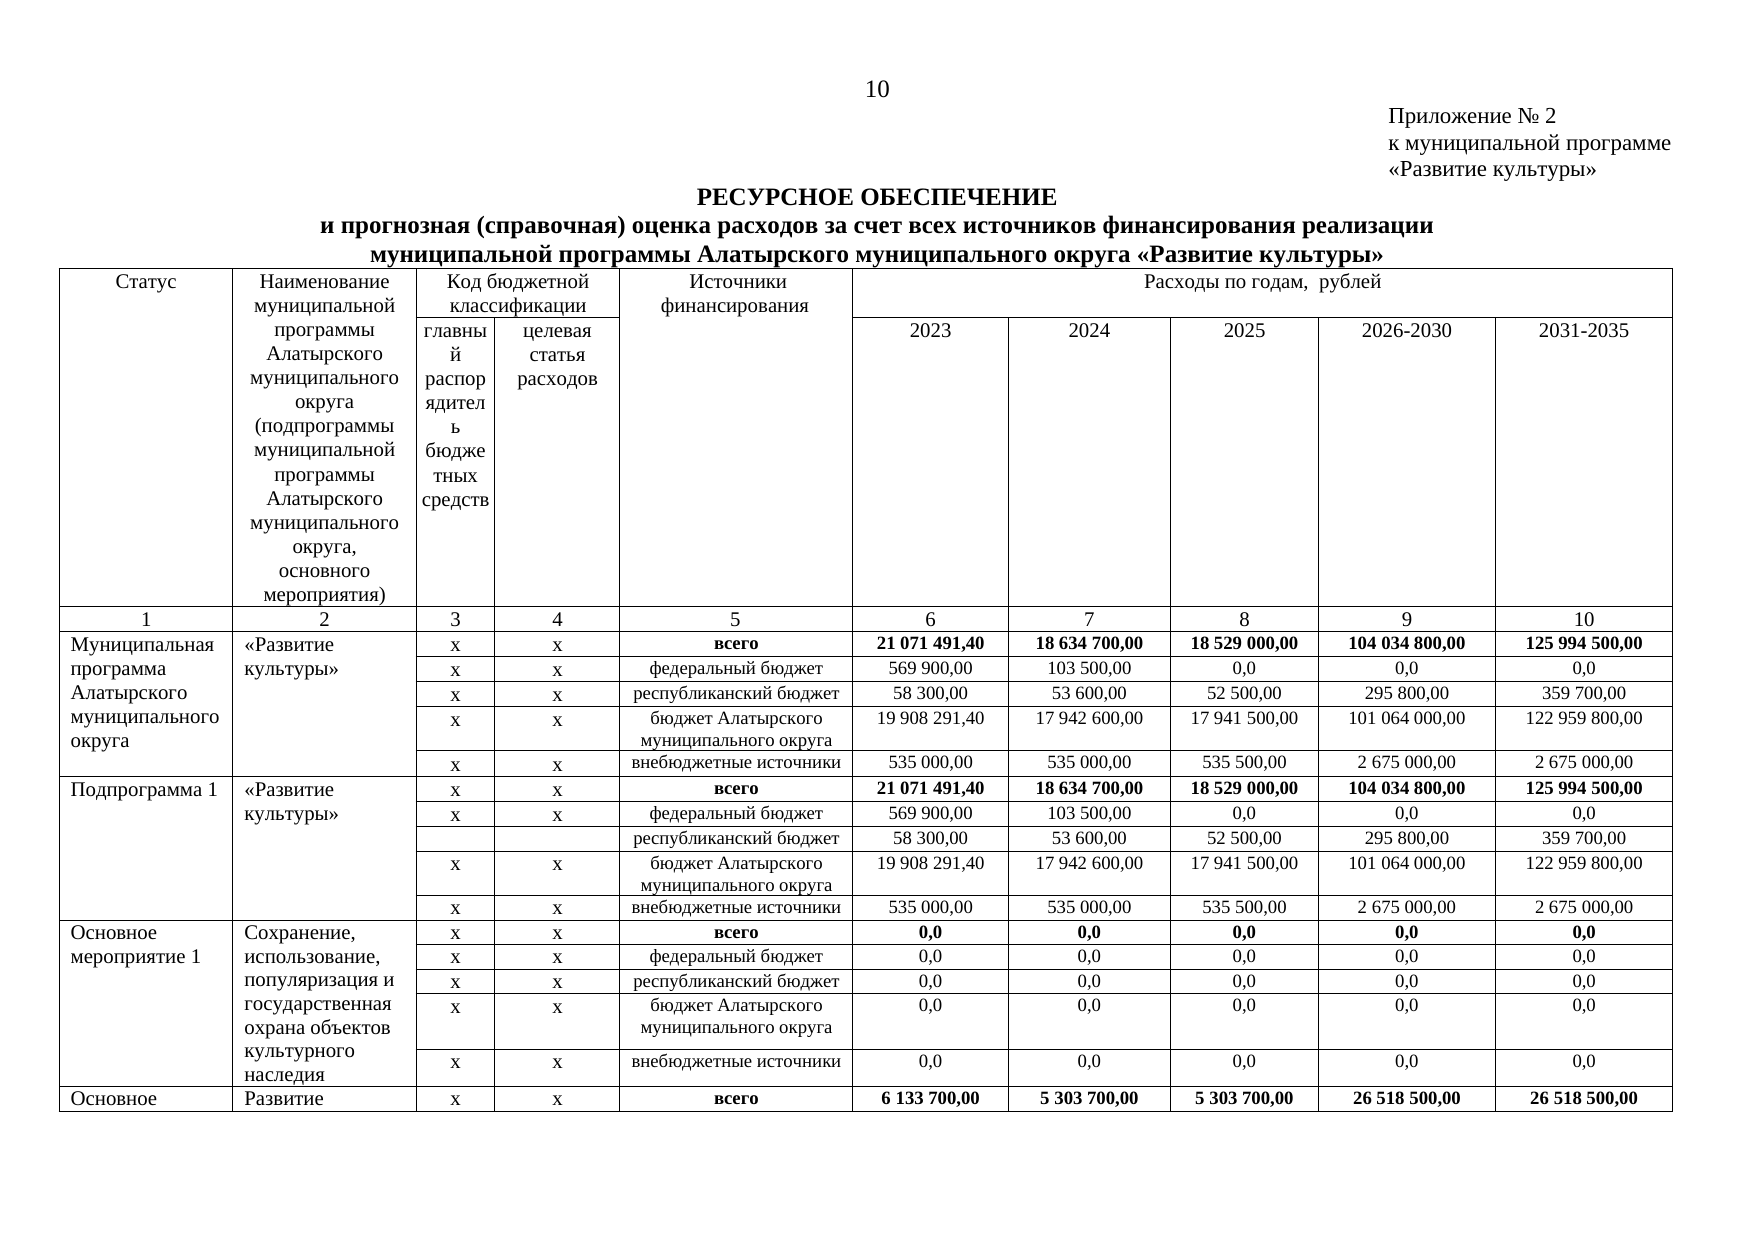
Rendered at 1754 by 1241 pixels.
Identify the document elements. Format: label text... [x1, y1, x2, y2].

table_cell x [495, 896, 619, 919]
table_cell x [417, 896, 494, 919]
table_cell x [495, 707, 619, 750]
table_cell республиканский бюджет [620, 682, 852, 706]
table_cell всего [620, 1087, 852, 1111]
table_cell 58 300,00 [853, 827, 1008, 851]
table_cell 19 908 291,40 [853, 707, 1008, 750]
table_cell 359 700,00 [1496, 682, 1672, 706]
table_cell 0,0 [1319, 945, 1495, 969]
table_cell 0,0 [1319, 802, 1495, 826]
table_cell Развитие библиотечного дела [233, 1087, 416, 1111]
table_cell 359 700,00 [1496, 827, 1672, 851]
table_cell 21 071 491,40 [853, 777, 1008, 801]
table_cell 6 [853, 607, 1008, 631]
table_cell федеральный бюджет [620, 657, 852, 681]
table_cell 104 034 800,00 [1319, 632, 1495, 656]
table_cell 18 529 000,00 [1171, 632, 1318, 656]
table_cell x [417, 1050, 494, 1086]
table_cell бюджет Алатырского муниципального округа [620, 852, 852, 895]
table_cell 0,0 [1009, 945, 1170, 969]
table_cell x [495, 657, 619, 681]
table_cell 0,0 [1009, 921, 1170, 944]
table_cell 7 [1009, 607, 1170, 631]
table_cell 535 500,00 [1171, 896, 1318, 919]
table_cell 0,0 [1009, 994, 1170, 1049]
table_cell 26 518 500,00 [1496, 1087, 1672, 1111]
table_cell внебюджетные источники [620, 896, 852, 919]
table_cell 0,0 [1319, 1050, 1495, 1086]
table_cell 17 942 600,00 [1009, 707, 1170, 750]
table_cell Муниципальная программа Алатырского муниципального округа [60, 632, 232, 776]
table_cell 17 941 500,00 [1171, 852, 1318, 895]
table_header Источники финансирования [620, 269, 852, 606]
table_cell x [417, 707, 494, 750]
table_cell 295 800,00 [1319, 682, 1495, 706]
table_header Расходы по годам, рублей [853, 269, 1672, 317]
text Ресурсное обеспечение [59, 182, 1695, 210]
table_cell 103 500,00 [1009, 657, 1170, 681]
table_cell 0,0 [1496, 970, 1672, 993]
table_cell 0,0 [1171, 802, 1318, 826]
table_cell 101 064 000,00 [1319, 707, 1495, 750]
table_cell 0,0 [1171, 1050, 1318, 1086]
table_cell x [495, 777, 619, 801]
table_cell 535 000,00 [1009, 751, 1170, 776]
table_cell 0,0 [1171, 657, 1318, 681]
table_cell 2 675 000,00 [1496, 751, 1672, 776]
table_cell 53 600,00 [1009, 682, 1170, 706]
table_cell 535 500,00 [1171, 751, 1318, 776]
table_cell x [417, 921, 494, 944]
table_cell 101 064 000,00 [1319, 852, 1495, 895]
table_cell 103 500,00 [1009, 802, 1170, 826]
table_header Наименование муниципальной программы Алатырского муниципального округа (подпрограммы муниципальной программы Алатырского муниципального округа, основного мероприятия) [233, 269, 416, 606]
table_cell 5 303 700,00 [1009, 1087, 1170, 1111]
table_cell 0,0 [1319, 921, 1495, 944]
table_cell Основное мероприятие 1 [60, 921, 232, 1086]
table_cell федеральный бюджет [620, 945, 852, 969]
table_cell [417, 827, 494, 851]
table_cell 0,0 [1496, 1050, 1672, 1086]
table_cell 0,0 [853, 1050, 1008, 1086]
table_cell 0,0 [853, 970, 1008, 993]
table_cell 2 675 000,00 [1319, 751, 1495, 776]
table_cell 0,0 [853, 945, 1008, 969]
table_cell 2 [233, 607, 416, 631]
table_cell x [495, 1087, 619, 1111]
table_cell x [495, 994, 619, 1049]
table_cell x [417, 777, 494, 801]
table_cell 2 675 000,00 [1496, 896, 1672, 919]
text к муниципальной программе [1388, 129, 1695, 155]
table_cell 18 529 000,00 [1171, 777, 1318, 801]
table_cell 2024 [1009, 318, 1170, 606]
table_cell 295 800,00 [1319, 827, 1495, 851]
text и прогнозная (справочная) оценка расходов за счет всех источников финансирования реализации [59, 210, 1695, 239]
table_cell 0,0 [1496, 994, 1672, 1049]
table_cell 0,0 [853, 994, 1008, 1049]
table_cell 2026-2030 [1319, 318, 1495, 606]
table_cell 3 [417, 607, 494, 631]
table_cell x [417, 751, 494, 776]
table_cell x [495, 921, 619, 944]
table_cell 0,0 [1171, 921, 1318, 944]
table_cell 58 300,00 [853, 682, 1008, 706]
table_cell x [417, 970, 494, 993]
table_cell x [495, 802, 619, 826]
table_cell 104 034 800,00 [1319, 777, 1495, 801]
table_cell 10 [1496, 607, 1672, 631]
table_cell x [495, 682, 619, 706]
table_cell республиканский бюджет [620, 970, 852, 993]
table_cell 9 [1319, 607, 1495, 631]
table_cell 6 133 700,00 [853, 1087, 1008, 1111]
table_cell 569 900,00 [853, 657, 1008, 681]
table_cell 18 634 700,00 [1009, 632, 1170, 656]
table_cell 0,0 [1171, 945, 1318, 969]
table_cell главный распорядитель бюджетных средств [417, 318, 494, 606]
table_cell 122 959 800,00 [1496, 852, 1672, 895]
table_cell бюджет Алатырского муниципального округа [620, 994, 852, 1049]
table_cell 122 959 800,00 [1496, 707, 1672, 750]
table_cell 535 000,00 [1009, 896, 1170, 919]
table_cell x [417, 1087, 494, 1111]
table_cell внебюджетные источники [620, 1050, 852, 1086]
table_cell всего [620, 632, 852, 656]
table_cell 0,0 [1009, 970, 1170, 993]
table_cell 0,0 [853, 921, 1008, 944]
table_cell 0,0 [1496, 657, 1672, 681]
table_cell 5 303 700,00 [1171, 1087, 1318, 1111]
table_cell x [417, 632, 494, 656]
table_cell 2025 [1171, 318, 1318, 606]
text «Развитие культуры» [1388, 155, 1695, 182]
table_cell 18 634 700,00 [1009, 777, 1170, 801]
table_cell 569 900,00 [853, 802, 1008, 826]
table_cell 125 994 500,00 [1496, 632, 1672, 656]
table_cell 52 500,00 [1171, 682, 1318, 706]
table_cell 19 908 291,40 [853, 852, 1008, 895]
table_cell 2023 [853, 318, 1008, 606]
table_cell x [495, 632, 619, 656]
table_cell всего [620, 777, 852, 801]
table_cell x [417, 802, 494, 826]
table_header Статус [60, 269, 232, 606]
table_cell республиканский бюджет [620, 827, 852, 851]
text Приложение № 2 [1388, 103, 1695, 129]
table_cell 2 675 000,00 [1319, 896, 1495, 919]
table_cell x [495, 970, 619, 993]
table_cell 4 [495, 607, 619, 631]
table_cell 5 [620, 607, 852, 631]
table_cell x [495, 852, 619, 895]
table_cell бюджет Алатырского муниципального округа [620, 707, 852, 750]
text муниципальной программы Алатырского муниципального округа «Развитие культуры» [59, 239, 1695, 268]
table_cell «Развитие культуры» [233, 777, 416, 919]
table_cell 2031-2035 [1496, 318, 1672, 606]
table_cell 1 [60, 607, 232, 631]
table_cell x [417, 945, 494, 969]
table_cell внебюджетные источники [620, 751, 852, 776]
table_cell федеральный бюджет [620, 802, 852, 826]
table_cell «Развитие культуры» [233, 632, 416, 776]
table_cell x [495, 945, 619, 969]
table_cell [495, 827, 619, 851]
table_cell x [417, 994, 494, 1049]
table_cell 0,0 [1009, 1050, 1170, 1086]
table_cell Сохранение, использование, популяризация и государственная охрана объектов культурного наследия [233, 921, 416, 1086]
table_cell x [417, 682, 494, 706]
table_cell 26 518 500,00 [1319, 1087, 1495, 1111]
table_cell всего [620, 921, 852, 944]
table_cell 0,0 [1171, 970, 1318, 993]
table_cell целевая статья расходов [495, 318, 619, 606]
table_cell 21 071 491,40 [853, 632, 1008, 656]
table_cell 0,0 [1496, 802, 1672, 826]
table_cell 535 000,00 [853, 896, 1008, 919]
table_cell 52 500,00 [1171, 827, 1318, 851]
table_cell Подпрограмма 1 [60, 777, 232, 919]
table_cell x [417, 657, 494, 681]
table_cell 0,0 [1496, 945, 1672, 969]
table_header Код бюджетной классификации [417, 269, 619, 317]
table_cell 53 600,00 [1009, 827, 1170, 851]
table_cell 0,0 [1171, 994, 1318, 1049]
table_cell 8 [1171, 607, 1318, 631]
table_cell 0,0 [1319, 970, 1495, 993]
table_cell 17 941 500,00 [1171, 707, 1318, 750]
table_cell Основное мероприятие 2 [60, 1087, 232, 1111]
table_cell x [495, 751, 619, 776]
table_cell 0,0 [1319, 657, 1495, 681]
table_cell 17 942 600,00 [1009, 852, 1170, 895]
table_cell x [495, 1050, 619, 1086]
table_cell x [417, 852, 494, 895]
table_cell 125 994 500,00 [1496, 777, 1672, 801]
table_cell 535 000,00 [853, 751, 1008, 776]
table_cell 0,0 [1319, 994, 1495, 1049]
table_cell 0,0 [1496, 921, 1672, 944]
